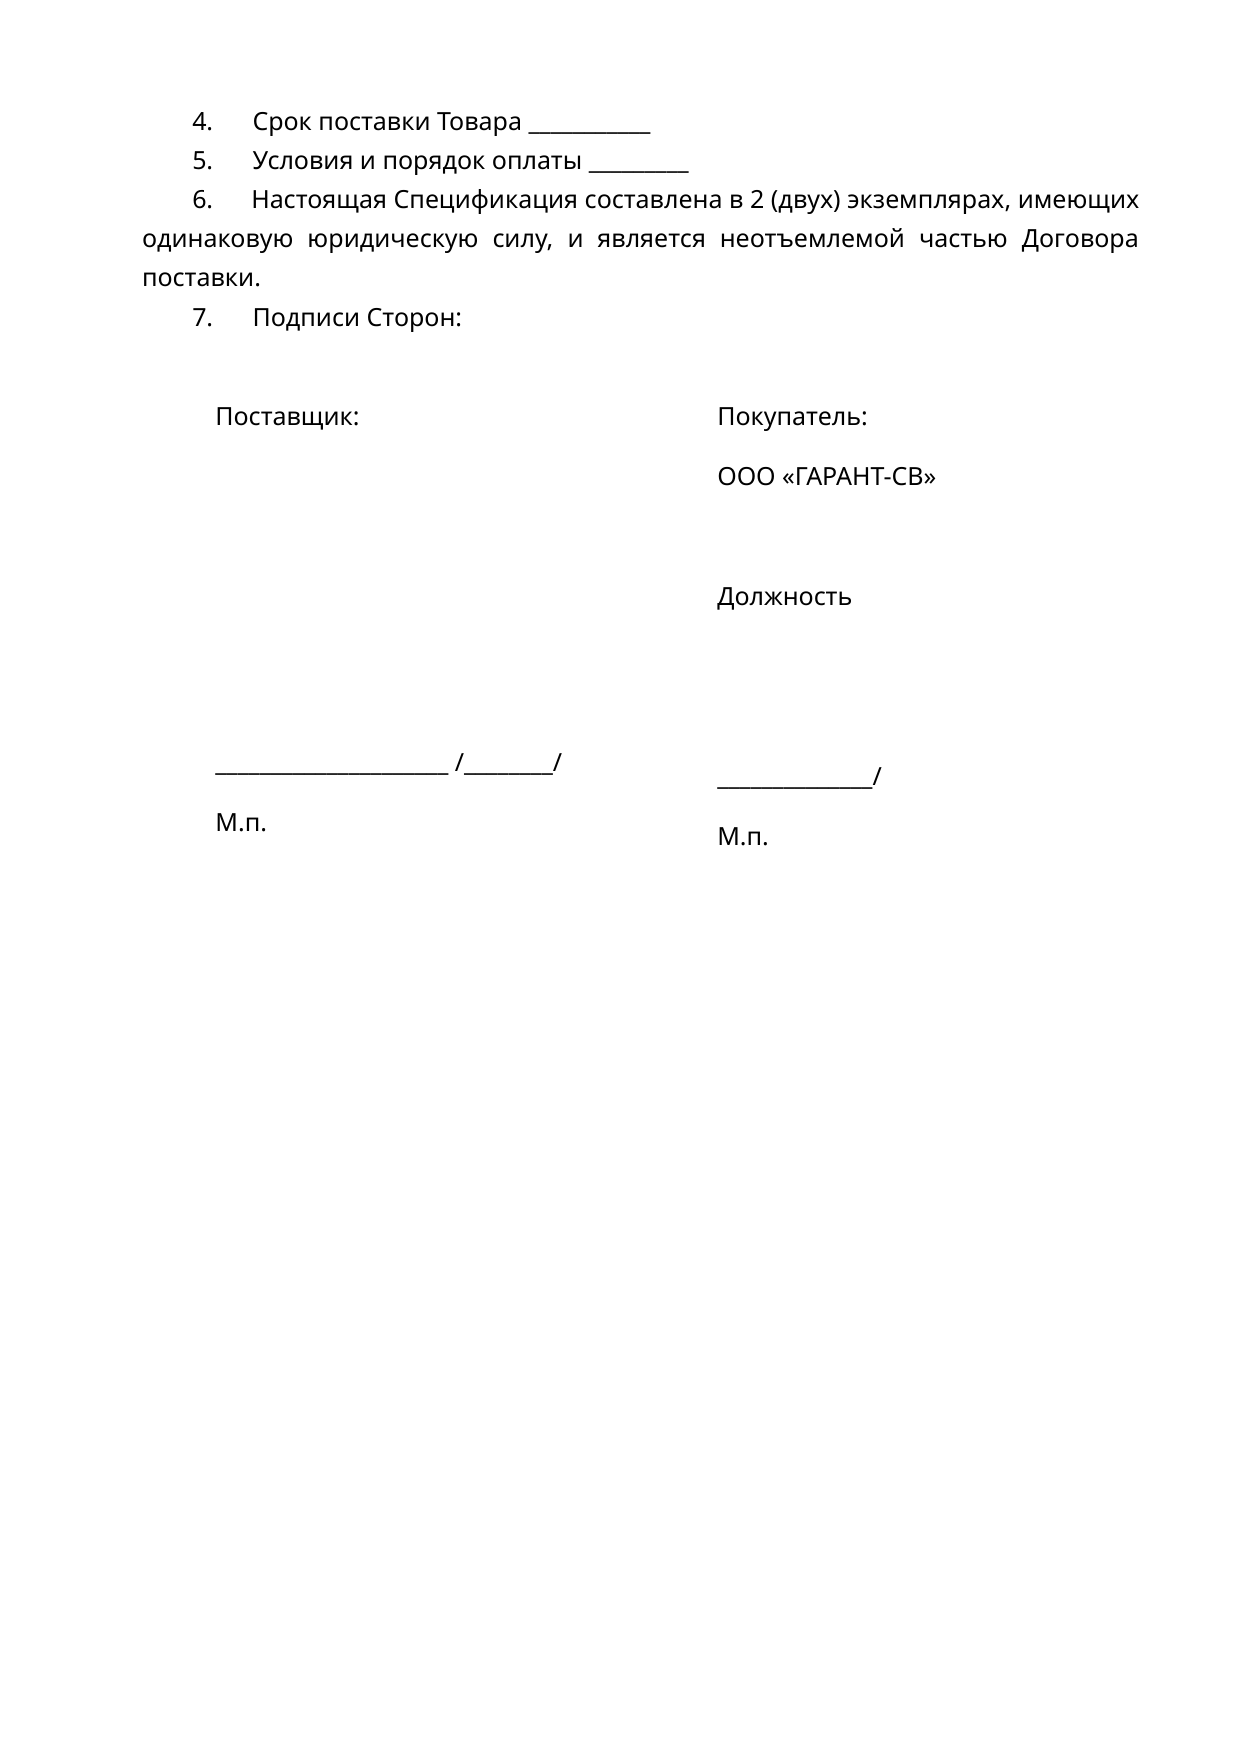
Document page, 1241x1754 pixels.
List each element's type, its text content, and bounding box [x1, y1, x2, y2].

table_header Поставщик: _____________________ /________/ М.п. [189, 399, 691, 877]
table_header Покупатель: ООО «ГАРАНТ-СВ» Должность ______________/ М.п. [691, 399, 1152, 877]
list Условия и порядок оплаты _________ [142, 143, 1140, 177]
list Настоящая Спецификация составлена в 2 (двух) экземплярах, имеющих одинаковую юридическую силу, и является неотъемлемой частью Договора поставки. [142, 182, 1140, 294]
list Подписи Сторон: [142, 299, 1140, 333]
list Срок поставки Товара ___________ [142, 103, 1140, 137]
